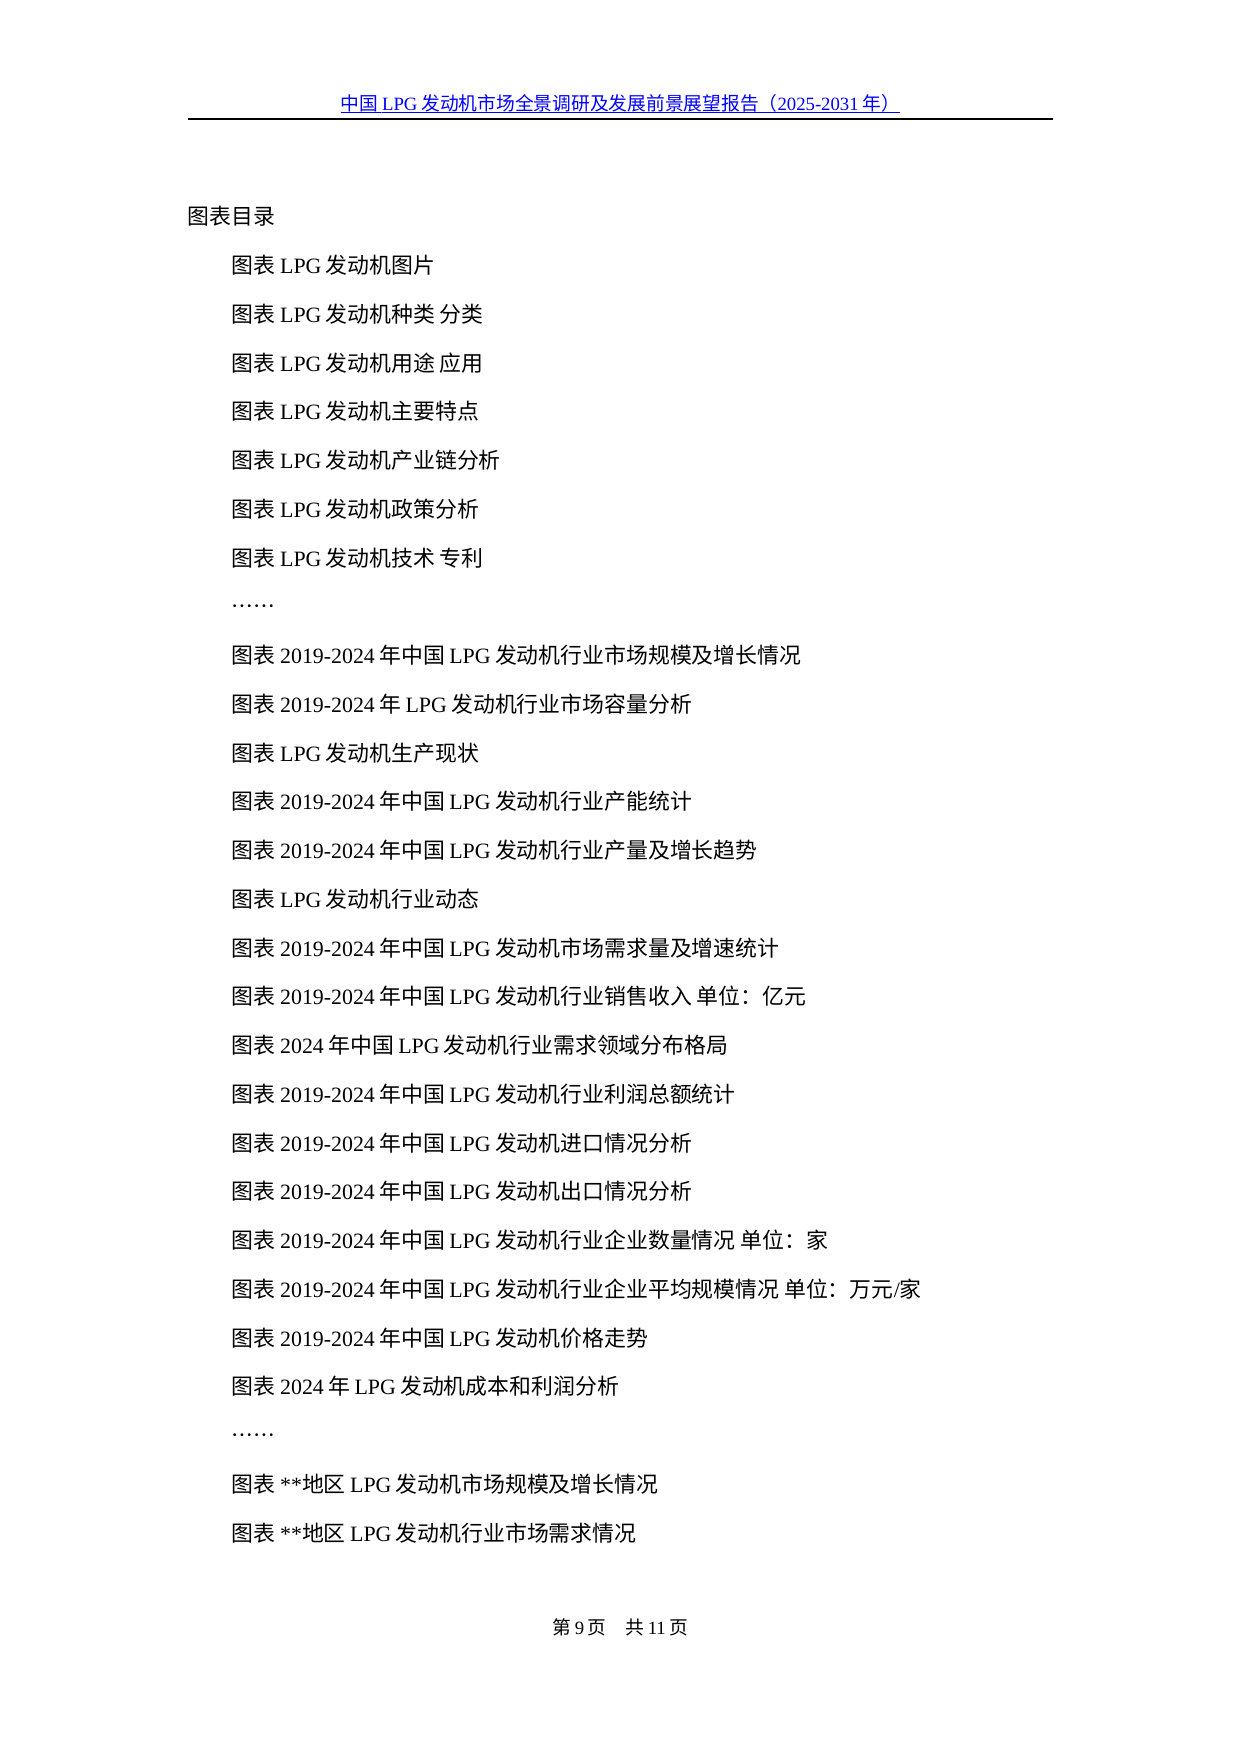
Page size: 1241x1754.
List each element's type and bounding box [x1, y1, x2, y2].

text [187, 150, 1053, 1548]
